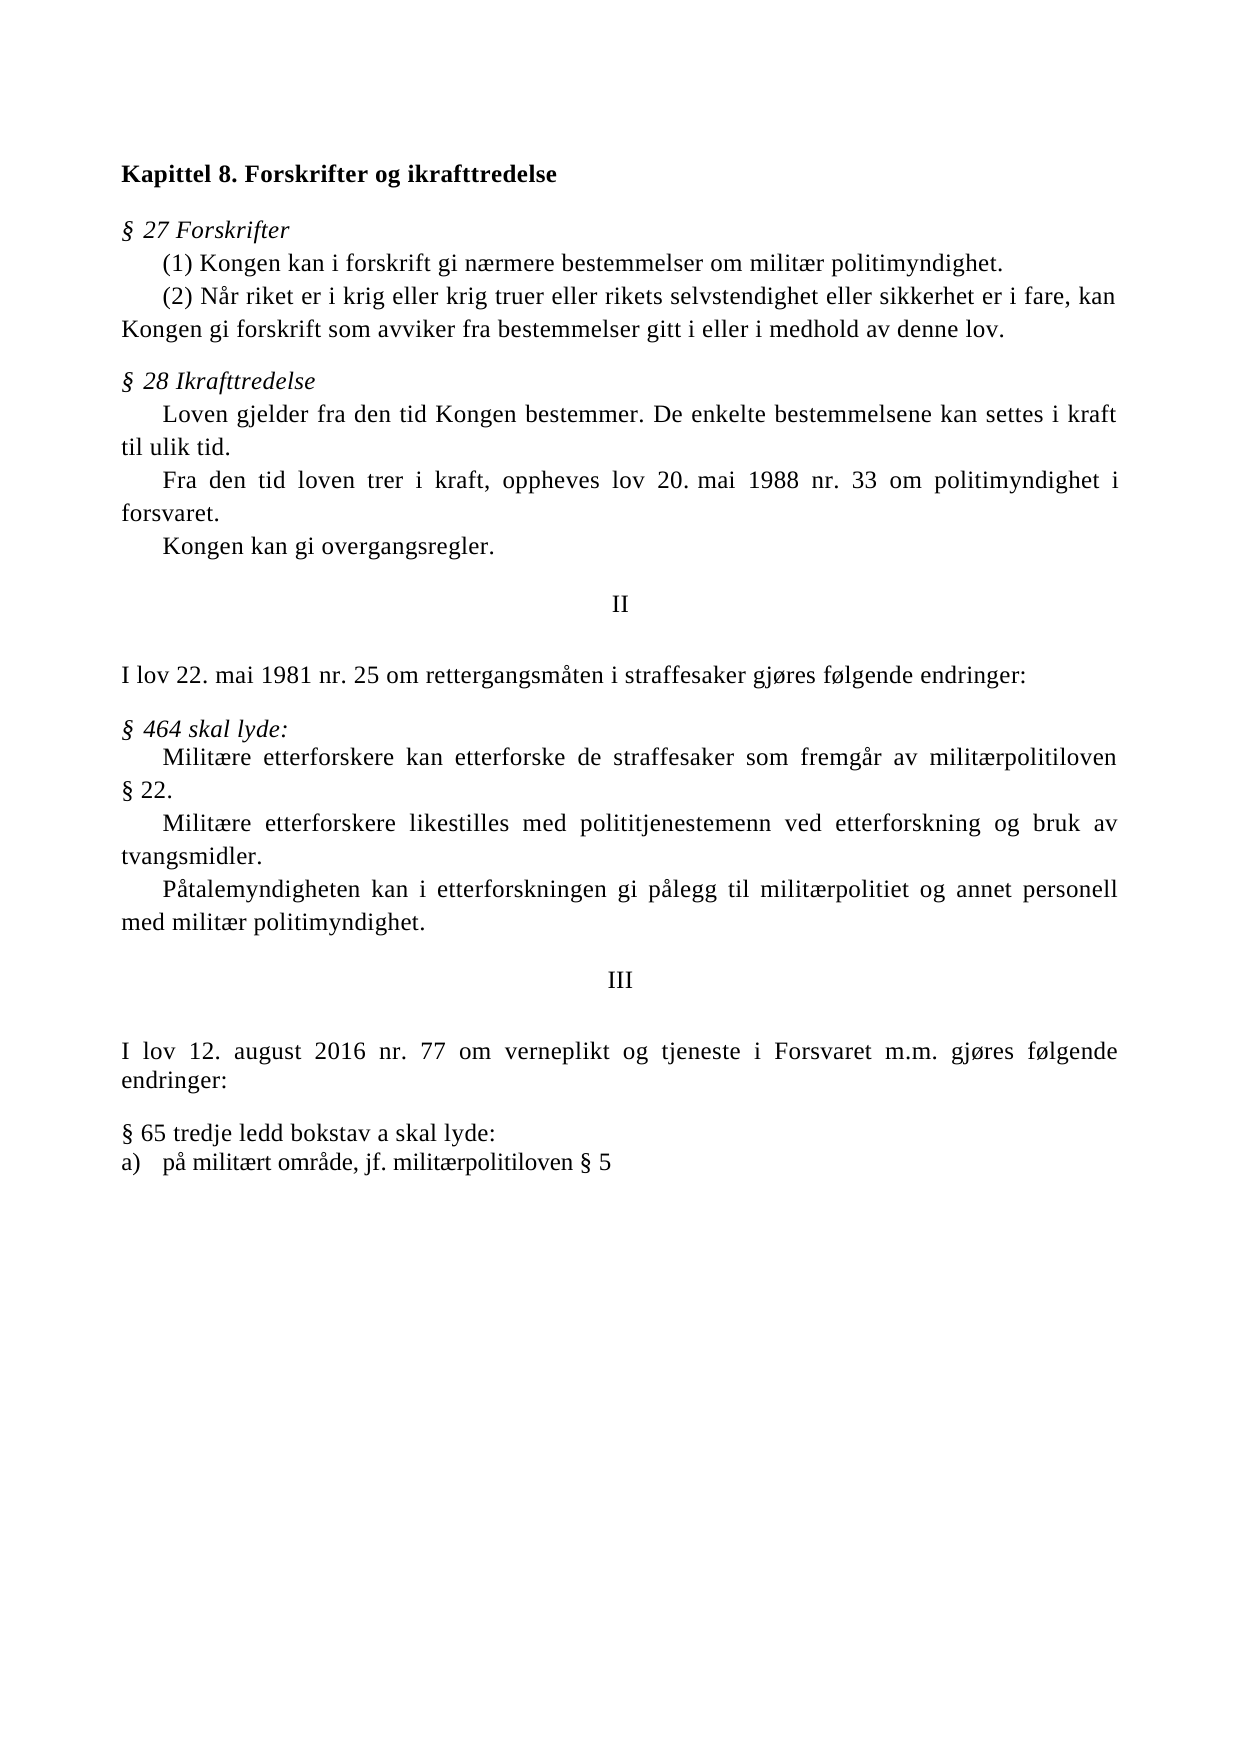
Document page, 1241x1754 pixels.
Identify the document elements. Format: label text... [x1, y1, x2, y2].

text Loven gjelder fra den tid Kongen bestemmer. De enkelte bestemmelsene kan settes i kraft til ulik tid. [121, 399, 1119, 461]
text § 28 Ikrafttredelse [121, 366, 1119, 395]
text III [121, 966, 1119, 994]
text § 27 Forskrifter [121, 215, 1119, 244]
list a) på militært område, jf. militærpolitiloven § 5 [121, 1147, 1119, 1176]
text Militære etterforskere likestilles med polititjenestemenn ved etterforskning og bruk av tvangsmidler. [121, 808, 1119, 870]
text Fra den tid loven trer i kraft, oppheves lov 20. mai 1988 nr. 33 om politimyndighet i forsvaret. [121, 465, 1119, 527]
text § 464 skal lyde: [121, 714, 1119, 742]
text Kongen kan gi overgangsregler. [121, 531, 1119, 560]
text II [121, 589, 1119, 618]
text I lov 22. mai 1981 nr. 25 om rettergangsmåten i straffesaker gjøres følgende endringer: [121, 660, 1119, 689]
text I lov 12. august 2016 nr. 77 om verneplikt og tjeneste i Forsvaret m.m. gjøres følgende endringer: [121, 1036, 1119, 1093]
text Militære etterforskere kan etterforske de straffesaker som fremgår av militærpolitiloven § 22. [121, 742, 1119, 804]
text Påtalemyndigheten kan i etterforskningen gi pålegg til militærpolitiet og annet personell med militær politimyndighet. [121, 874, 1119, 936]
text (2) Når riket er i krig eller krig truer eller rikets selvstendighet eller sikkerhet er i fare, kan Kongen gi forskrift som avviker fra bestemmelser gitt i eller i medhold av denne lov. [121, 281, 1119, 343]
text § 65 tredje ledd bokstav a skal lyde: [121, 1118, 1119, 1147]
text Kapittel 8. Forskrifter og ikrafttredelse [121, 159, 1119, 188]
text (1) Kongen kan i forskrift gi nærmere bestemmelser om militær politimyndighet. [121, 248, 1119, 277]
